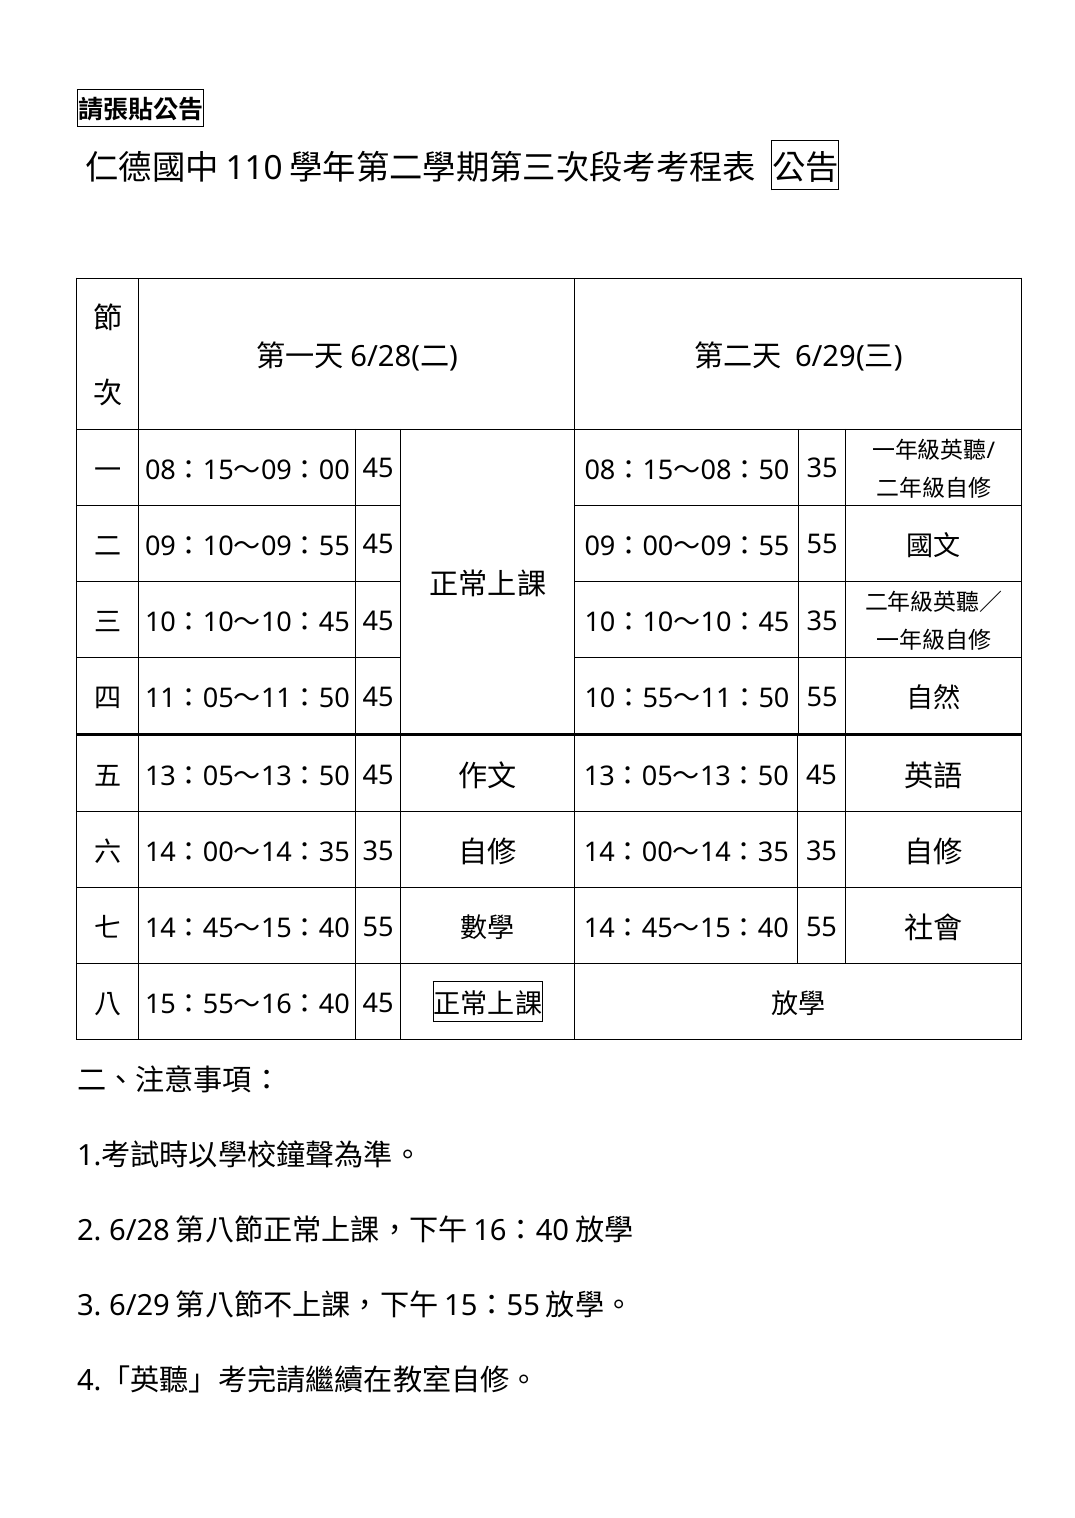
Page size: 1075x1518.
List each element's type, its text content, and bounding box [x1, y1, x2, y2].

table_cell 14：45～15：40 [139, 888, 355, 963]
table_cell 八 [77, 964, 138, 1039]
table_cell 35 [799, 582, 845, 657]
table_cell 一 [77, 430, 138, 505]
table_cell 55 [799, 658, 845, 733]
text 1.考試時以學校鐘聲為準。 [77, 1115, 998, 1190]
table_cell 自然 [846, 658, 1021, 733]
table_cell 六 [77, 812, 138, 887]
table_cell 四 [77, 658, 138, 733]
text 仁德國中110學年第二學期第三次段考考程表 公告 [77, 128, 998, 203]
table_cell 13：05～13：50 [575, 736, 797, 811]
table_cell 10：10～10：45 [139, 582, 355, 657]
table_cell 二 [77, 506, 138, 581]
table_cell 35 [799, 430, 845, 505]
table_cell 三 [77, 582, 138, 657]
table_cell 一年級英聽/ 二年級自修 [846, 430, 1021, 505]
table_cell 45 [356, 658, 400, 733]
table_cell 45 [356, 506, 400, 581]
table_cell 14：45～15：40 [575, 888, 797, 963]
table_header 節次 [77, 279, 138, 429]
table_cell 15：55～16：40 [139, 964, 355, 1039]
table_cell 正常上課 [401, 964, 574, 1039]
table_cell 09：00～09：55 [575, 506, 798, 581]
table_cell 08：15～08：50 [575, 430, 798, 505]
table_cell 英語 [846, 736, 1021, 811]
table_cell 09：10～09：55 [139, 506, 355, 581]
table_cell 35 [356, 812, 400, 887]
table_cell 45 [798, 736, 845, 811]
table_cell 作文 [401, 736, 574, 811]
table_cell 10：55～11：50 [575, 658, 798, 733]
table_cell 正常上課 [401, 430, 574, 733]
table_cell 55 [798, 888, 845, 963]
table_cell 13：05～13：50 [139, 736, 355, 811]
table_cell 14：00～14：35 [139, 812, 355, 887]
table_cell 10：10～10：45 [575, 582, 798, 657]
table_cell 五 [77, 736, 138, 811]
table_header 第二天 6/29(三) [575, 279, 1021, 429]
table_cell 自修 [401, 812, 574, 887]
table_cell 35 [798, 812, 845, 887]
table_cell 55 [356, 888, 400, 963]
table_cell 45 [356, 964, 400, 1039]
table_cell 14：00～14：35 [575, 812, 797, 887]
table_cell 11：05～11：50 [139, 658, 355, 733]
table_cell 國文 [846, 506, 1021, 581]
table_cell 七 [77, 888, 138, 963]
table_cell 數學 [401, 888, 574, 963]
table_cell 二年級英聽／ 一年級自修 [846, 582, 1021, 657]
table_cell 社會 [846, 888, 1021, 963]
table_cell 45 [356, 582, 400, 657]
table_cell 45 [356, 430, 400, 505]
table_cell 自修 [846, 812, 1021, 887]
table_cell 45 [356, 736, 400, 811]
table_cell 08：15～09：00 [139, 430, 355, 505]
text 4.「英聽」考完請繼續在教室自修。 [77, 1340, 998, 1415]
text 2. 6/28第八節正常上課，下午16：40放學 [77, 1190, 998, 1265]
table_cell 放學 [575, 964, 1021, 1039]
table_header 第一天 6/28(二) [139, 279, 574, 429]
text 二、注意事項： [77, 1040, 998, 1115]
table_cell 55 [799, 506, 845, 581]
text 3. 6/29第八節不上課，下午15：55放學。 [77, 1265, 998, 1340]
